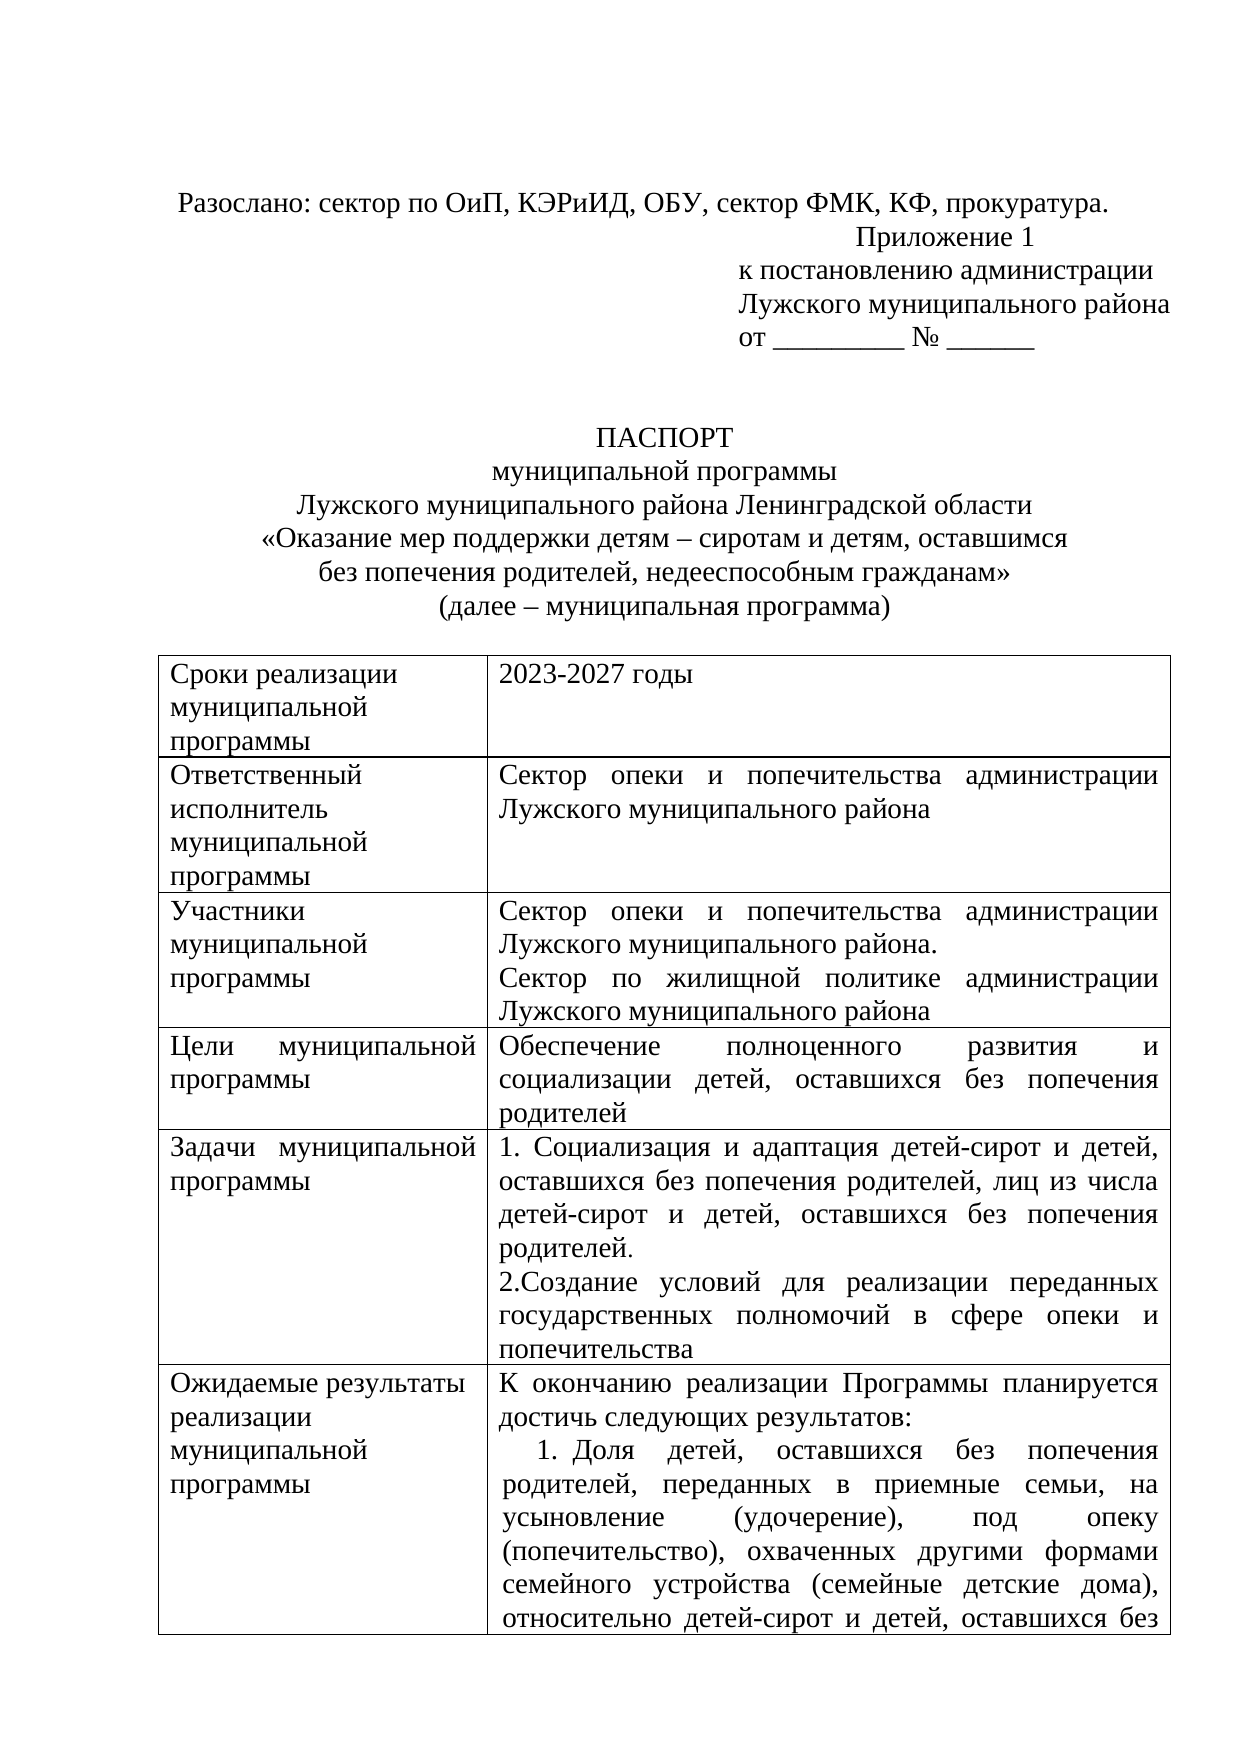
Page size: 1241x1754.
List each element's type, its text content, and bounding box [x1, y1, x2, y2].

table_cell Ответственный исполнитель муниципальной программы [159, 758, 487, 892]
table_cell Участники муниципальной программы [159, 893, 487, 1027]
text Лужского муниципального района Ленинградской области [177, 487, 1152, 521]
text к постановлению администрации [738, 252, 1181, 286]
table_cell Обеспечение полноценного развития и социализации детей, оставшихся без попечения родителей [488, 1028, 1170, 1128]
text от _________ № ______ [738, 319, 1181, 353]
table_cell Цели муниципальной программы [159, 1028, 487, 1128]
table_header Сроки реализации муниципальной программы [159, 656, 487, 756]
table_cell Задачи муниципальной программы [159, 1130, 487, 1364]
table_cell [488, 1365, 1170, 1634]
text (далее – муниципальная программа) [177, 588, 1152, 621]
text Приложение 1 [709, 219, 1181, 252]
text без попечения родителей, недееспособным гражданам» [177, 554, 1152, 588]
table_cell 1. Социализация и адаптация детей-сирот и детей, оставшихся без попечения родителей, лиц из числа детей-сирот и детей, оставшихся без попечения родителей. 2.Создание условий для реализации переданных государственных полномочий в сфере опеки и попечительства [488, 1130, 1170, 1364]
table_cell Сектор опеки и попечительства администрации Лужского муниципального района [488, 758, 1170, 892]
text Лужского муниципального района [738, 286, 1181, 319]
text ПАСПОРТ [177, 420, 1152, 453]
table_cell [159, 1365, 487, 1634]
table_header 2023-2027 годы [488, 656, 1170, 756]
table_cell Сектор опеки и попечительства администрации Лужского муниципального района. Сектор по жилищной политике администрации Лужского муниципального района [488, 893, 1170, 1027]
text «Оказание мер поддержки детям – сиротам и детям, оставшимся [177, 521, 1152, 554]
text муниципальной программы [177, 453, 1152, 487]
text Разослано: сектор по ОиП, КЭРиИД, ОБУ, сектор ФМК, КФ, прокуратура. [177, 185, 1152, 219]
